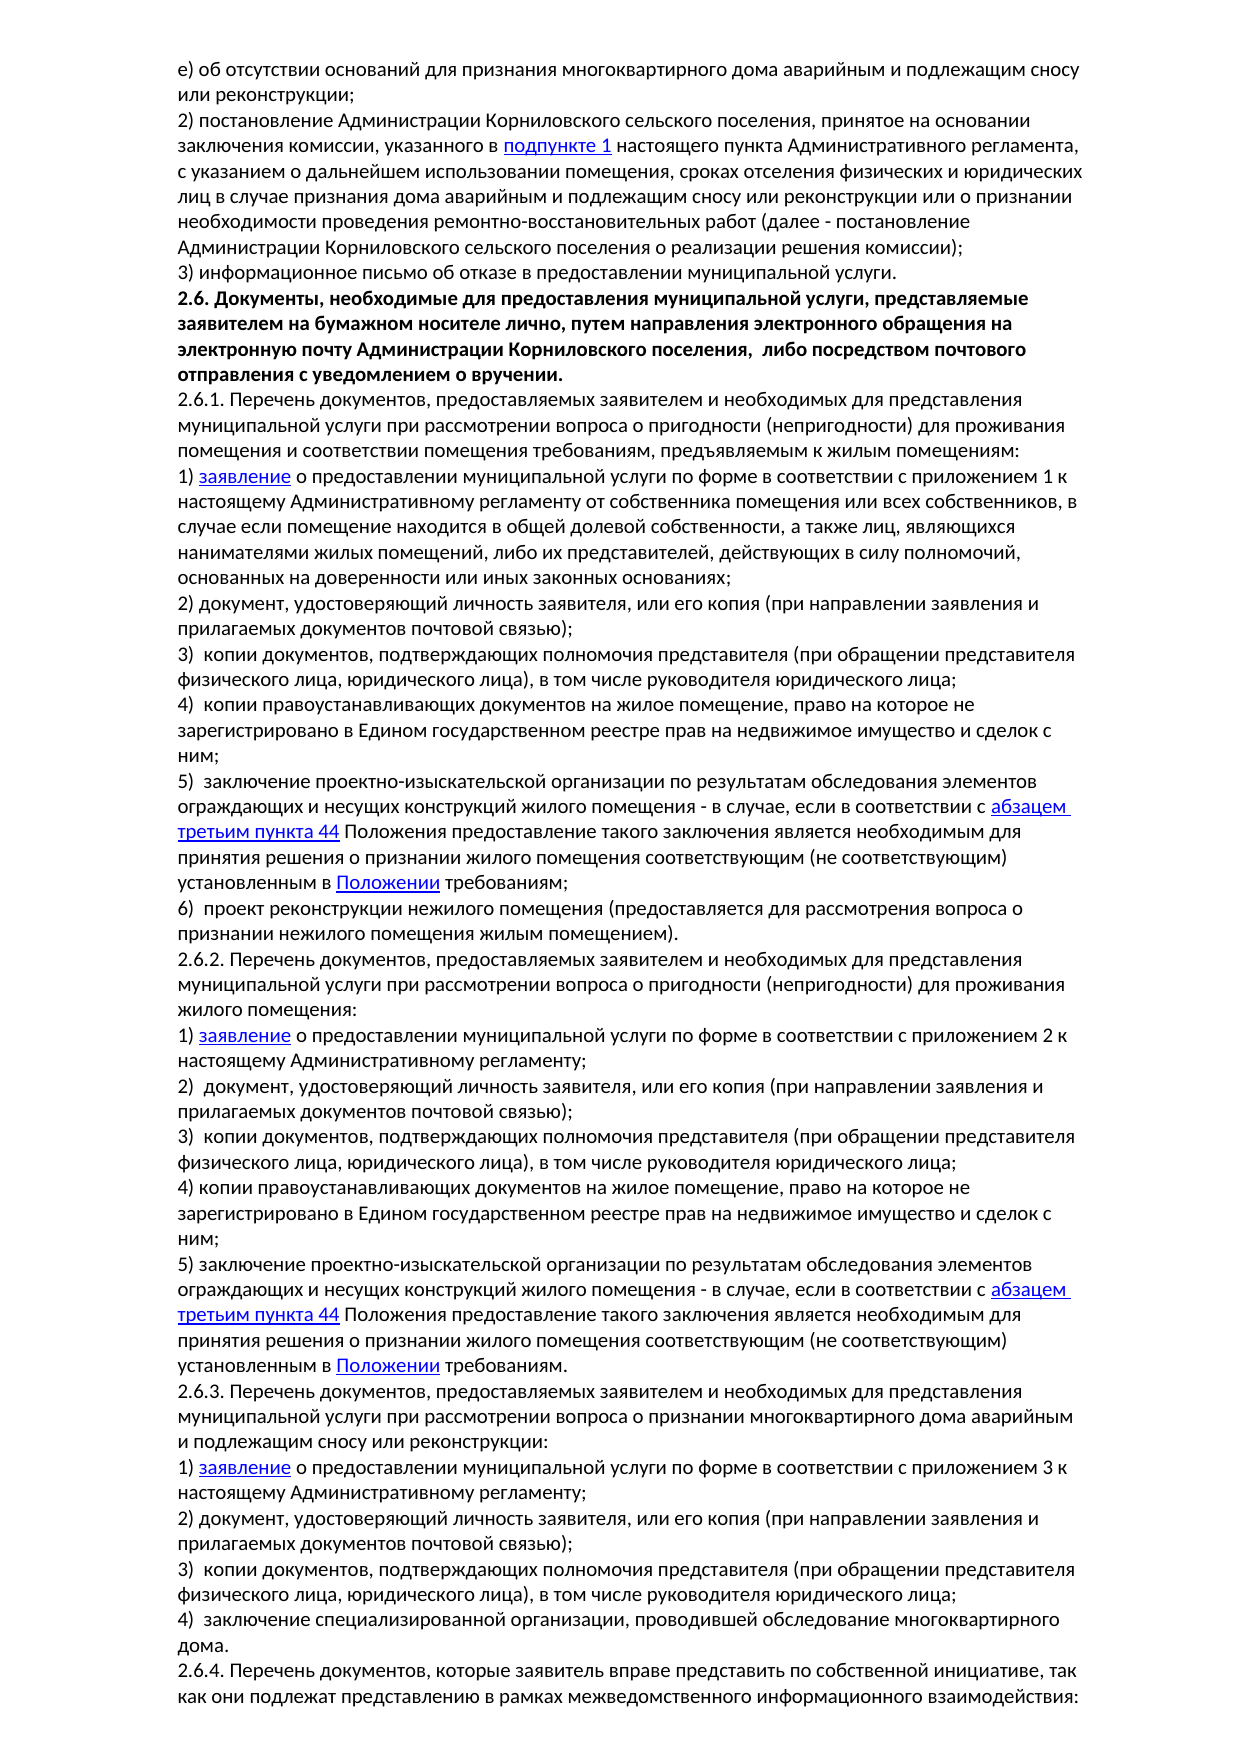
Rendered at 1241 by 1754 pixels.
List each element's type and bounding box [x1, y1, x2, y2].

text [177, 56, 1087, 1708]
